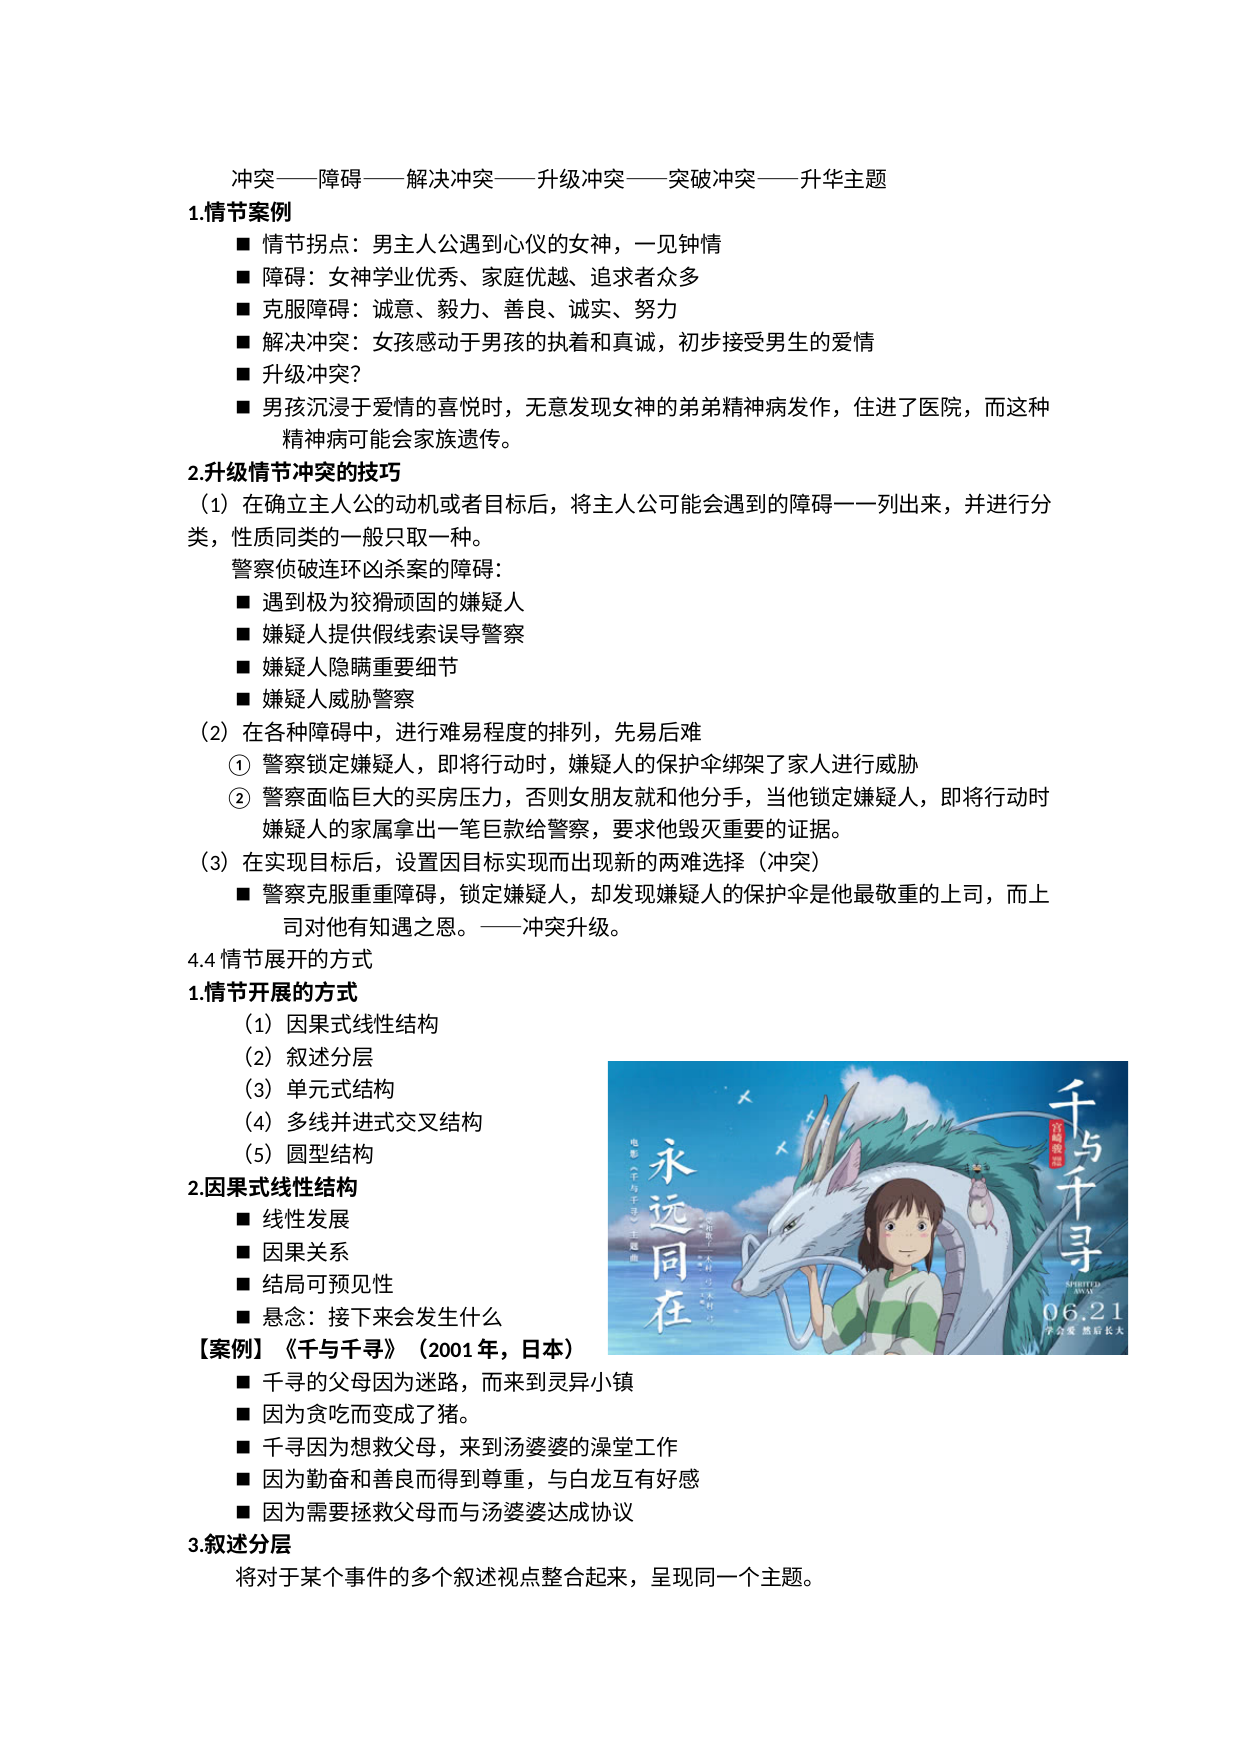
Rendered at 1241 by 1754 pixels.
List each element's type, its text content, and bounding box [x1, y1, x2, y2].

list 千寻的父母因为迷路，而来到灵异小镇 [235, 1364, 1053, 1397]
text 冲突——障碍——解决冲突——升级冲突——突破冲突——升华主题 [187, 162, 1053, 194]
text （3）单元式结构 [187, 1072, 607, 1104]
text （1）在确立主人公的动机或者目标后，将主人公可能会遇到的障碍一一列出来，并进行分类，性质同类的一般只取一种。 [187, 487, 1053, 552]
text 4.4 情节展开的方式 [187, 942, 1053, 974]
picture [607, 1061, 618, 1079]
list 因果关系 [235, 1234, 607, 1267]
list 克服障碍：诚意、毅力、善良、诚实、努力 [235, 292, 1053, 324]
list 因为需要拯救父母而与汤婆婆达成协议 [235, 1494, 1053, 1527]
picture [607, 1061, 1129, 1355]
list 情节拐点：男主人公遇到心仪的女神，一见钟情 [235, 227, 1053, 259]
list 障碍：女神学业优秀、家庭优越、追求者众多 [235, 259, 1053, 292]
text 2.升级情节冲突的技巧 [187, 454, 1053, 487]
text 3.叙述分层 [187, 1527, 1053, 1559]
text 将对于某个事件的多个叙述视点整合起来，呈现同一个主题。 [235, 1559, 1053, 1592]
text （3）在实现目标后，设置因目标实现而出现新的两难选择（冲突） [187, 844, 1053, 877]
text 1.情节案例 [187, 194, 1053, 227]
text 警察侦破连环凶杀案的障碍： [231, 552, 1053, 584]
list 解决冲突：女孩感动于男孩的执着和真诚，初步接受男生的爱情 [235, 324, 1053, 357]
text 2.因果式线性结构 [187, 1169, 607, 1202]
list 因为贪吃而变成了猪。 [235, 1397, 1053, 1429]
list 结局可预见性 [235, 1267, 607, 1299]
text （2）叙述分层 [187, 1039, 1053, 1072]
text （1）因果式线性结构 [187, 1007, 1053, 1039]
list 悬念：接下来会发生什么 [235, 1299, 607, 1332]
text 【案例】《千与千寻》（2001年，日本） [187, 1332, 1053, 1364]
list 男孩沉浸于爱情的喜悦时，无意发现女神的弟弟精神病发作，住进了医院，而这种精神病可能会家族遗传。 [235, 389, 1053, 454]
list 嫌疑人隐瞒重要细节 [235, 649, 1053, 682]
text （5）圆型结构 [187, 1137, 607, 1169]
list 遇到极为狡猾顽固的嫌疑人 [235, 584, 1053, 617]
list 升级冲突？ [235, 357, 1053, 389]
list 嫌疑人提供假线索误导警察 [235, 617, 1053, 649]
list 警察克服重重障碍，锁定嫌疑人，却发现嫌疑人的保护伞是他最敬重的上司，而上司对他有知遇之恩。——冲突升级。 [235, 877, 1053, 942]
list 线性发展 [235, 1202, 607, 1234]
list 警察面临巨大的买房压力，否则女朋友就和他分手，当他锁定嫌疑人，即将行动时，嫌疑人的家属拿出一笔巨款给警察，要求他毁灭重要的证据。 [225, 779, 1053, 844]
list 千寻因为想救父母，来到汤婆婆的澡堂工作 [235, 1429, 1053, 1462]
list 嫌疑人威胁警察 [235, 682, 1053, 714]
list 因为勤奋和善良而得到尊重，与白龙互有好感 [235, 1462, 1053, 1494]
list 警察锁定嫌疑人，即将行动时，嫌疑人的保护伞绑架了家人进行威胁 [225, 747, 1053, 779]
text （2）在各种障碍中，进行难易程度的排列，先易后难 [187, 714, 1053, 747]
text （4）多线并进式交叉结构 [187, 1104, 607, 1137]
text 1.情节开展的方式 [187, 974, 1053, 1007]
